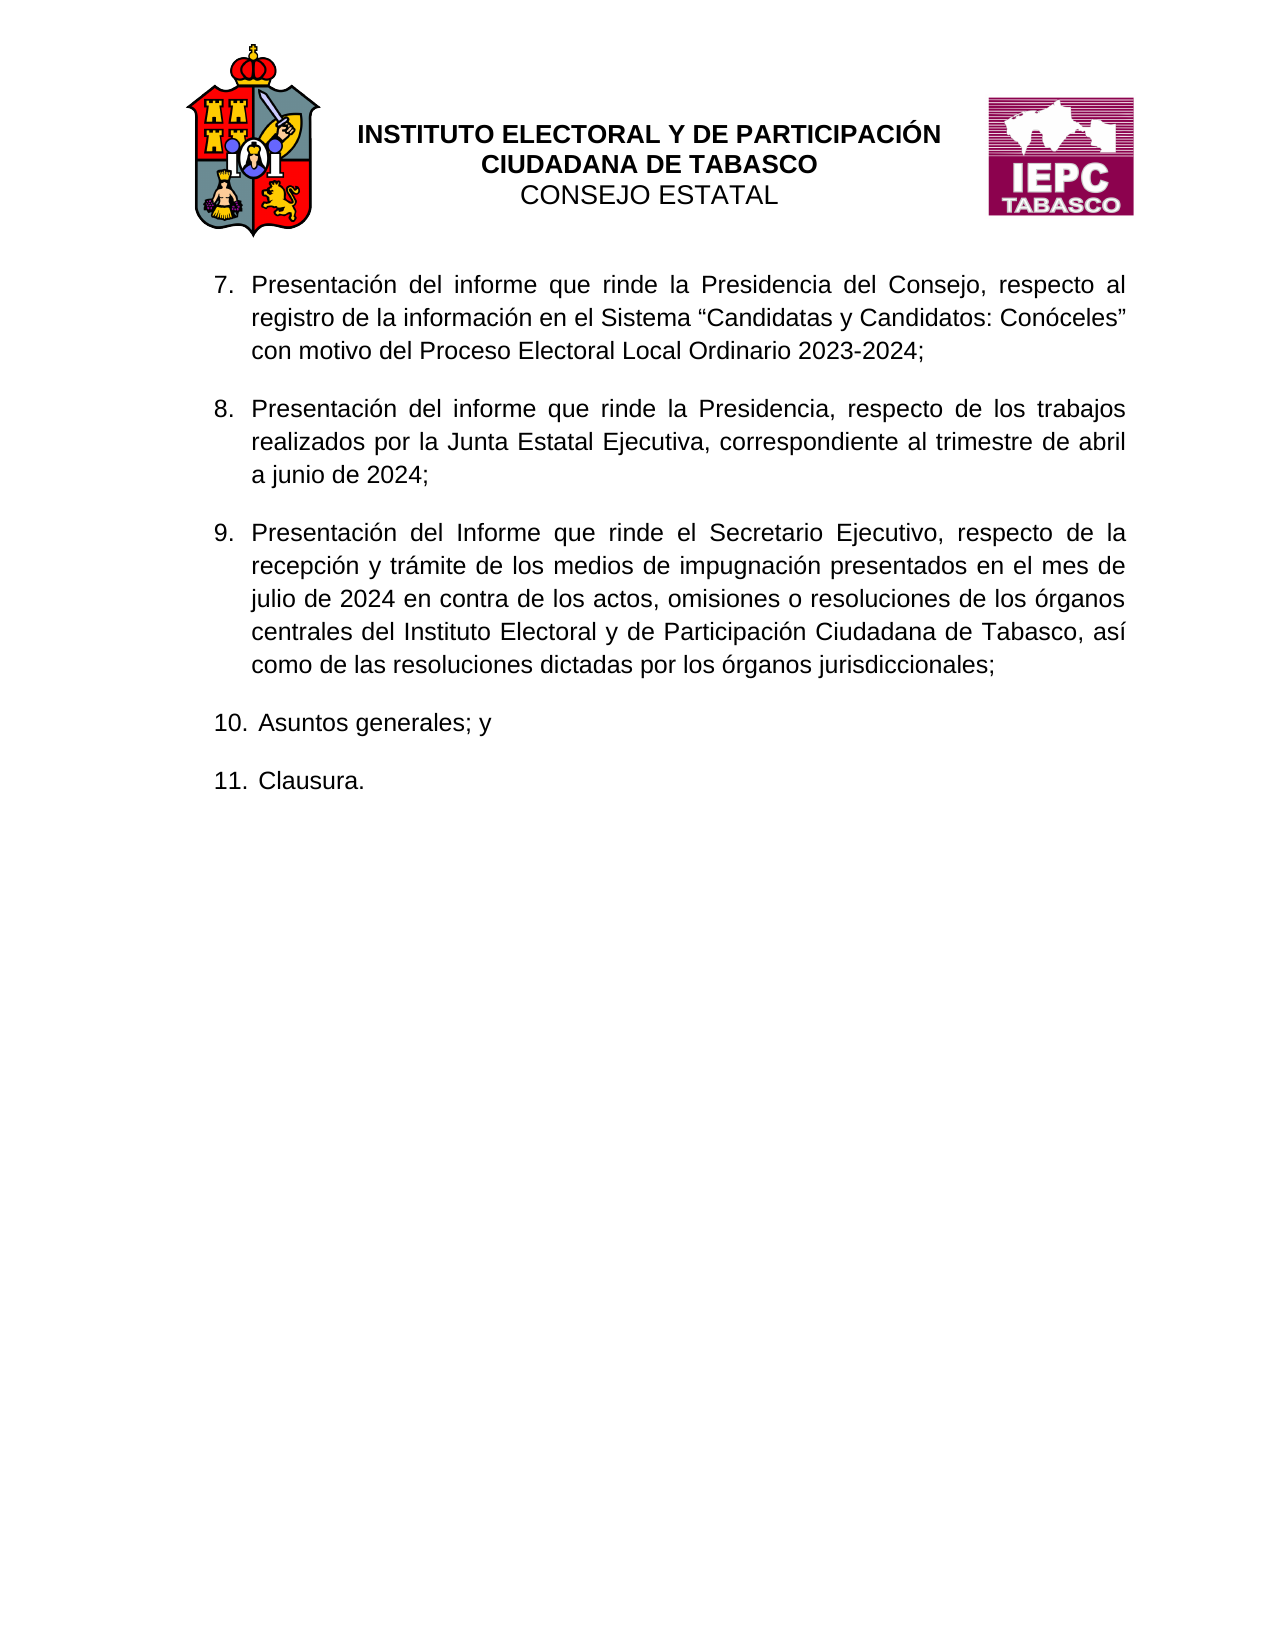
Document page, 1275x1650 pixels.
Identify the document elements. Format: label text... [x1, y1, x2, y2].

list Presentación del informe que rinde la Presidencia, respecto de los trabajos realizados por la Junta Estatal Ejecutiva, correspondiente al trimestre de abril a junio de 2024; [214, 394, 1127, 489]
picture [176, 44, 325, 241]
list Asuntos generales; y [214, 708, 1127, 737]
list Clausura. [214, 766, 1127, 795]
picture [985, 94, 1137, 219]
list Presentación del Informe que rinde el Secretario Ejecutivo, respecto de la recepción y trámite de los medios de impugnación presentados en el mes de julio de 2024 en contra de los actos, omisiones o resoluciones de los órganos centrales del Instituto Electoral y de Participación Ciudadana de Tabasco, así como de las resoluciones dictadas por los órganos jurisdiccionales; [214, 518, 1127, 679]
list Presentación del informe que rinde la Presidencia del Consejo, respecto al registro de la información en el Sistema “Candidatas y Candidatos: Conóceles” con motivo del Proceso Electoral Local Ordinario 2023-2024; [214, 270, 1127, 364]
